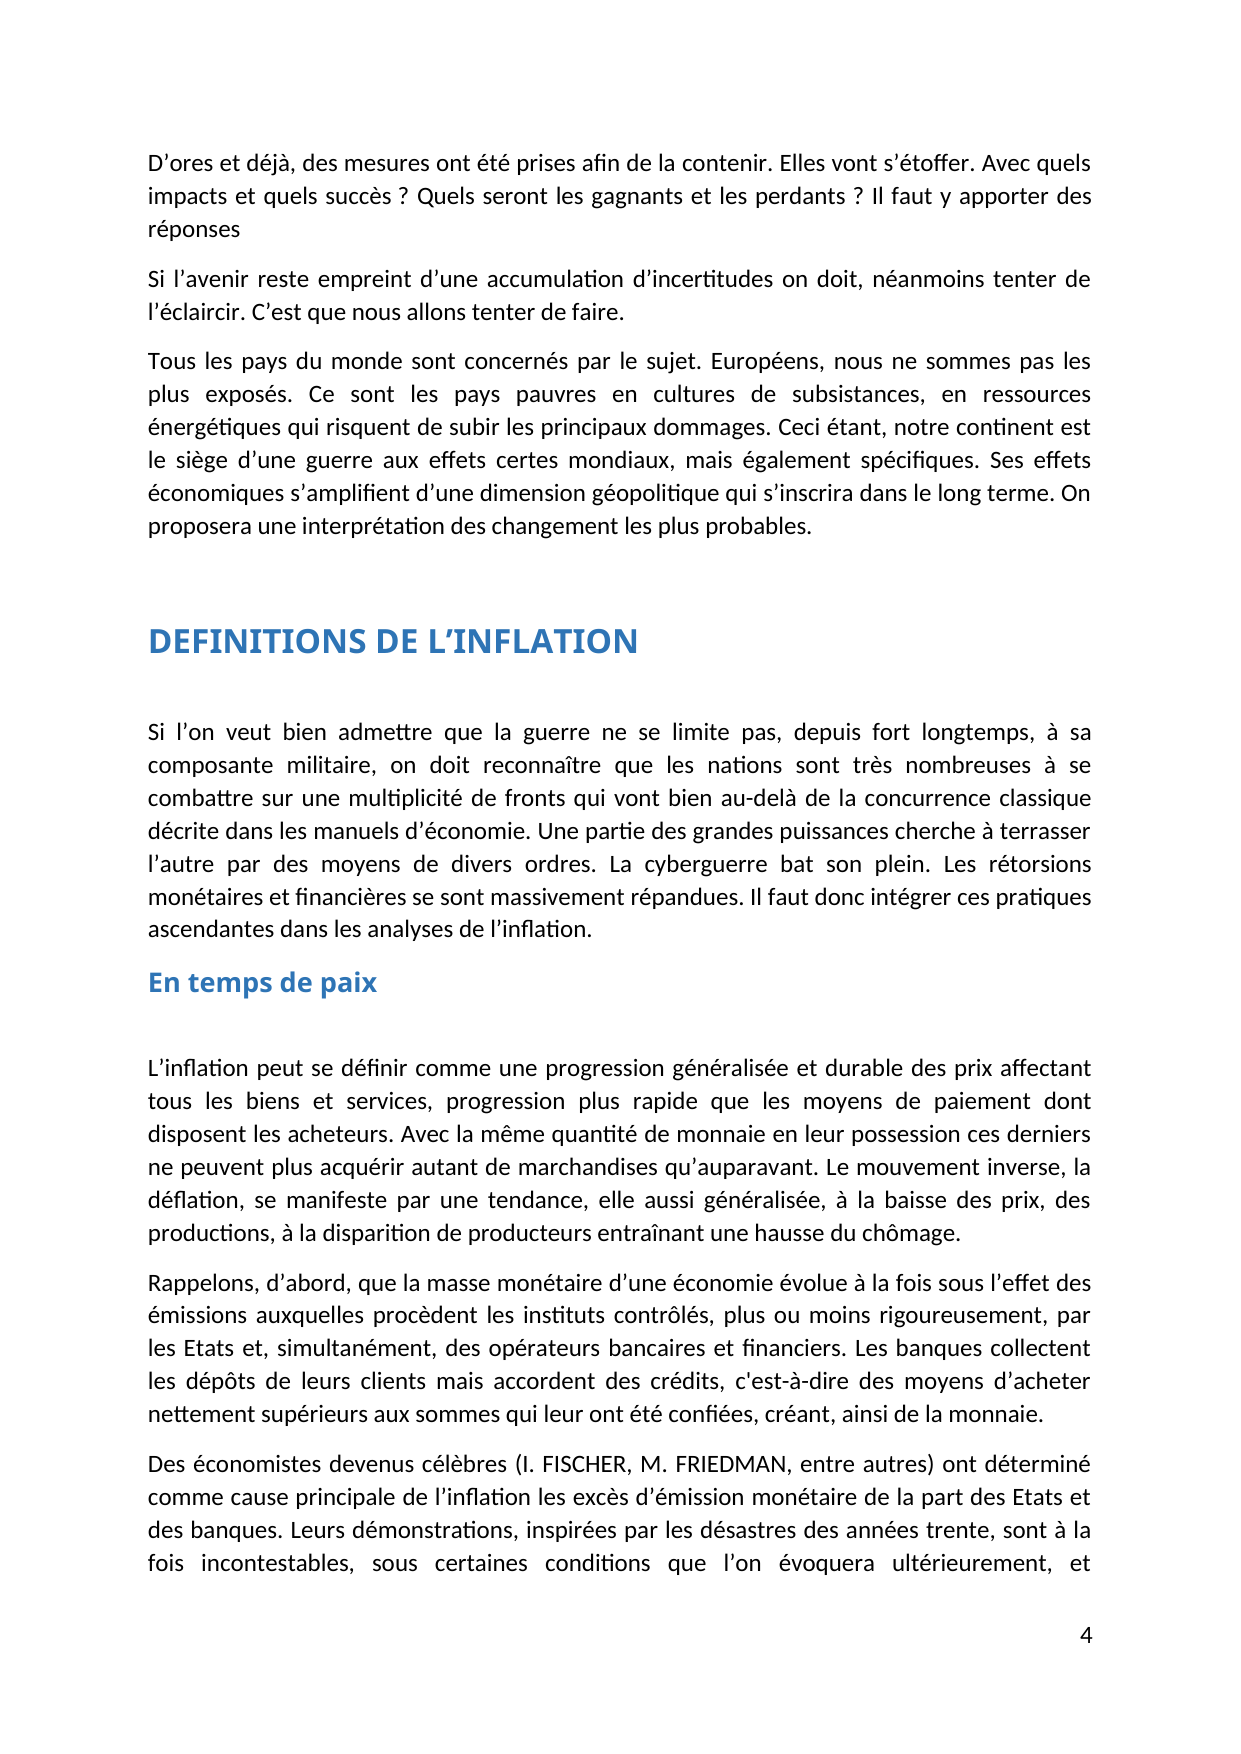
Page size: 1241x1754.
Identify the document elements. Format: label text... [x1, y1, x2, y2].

subtitle DEFINITIONS DE L’INFLATION [148, 618, 1093, 663]
text Si l’avenir reste empreint d’une accumulation d’incertitudes on doit, néanmoins tenter de l’éclaircir. C’est que nous allons tenter de faire. [148, 263, 1093, 326]
text Si l’on veut bien admettre que la guerre ne se limite pas, depuis fort longtemps, à sa composante militaire, on doit reconnaître que les nations sont très nombreuses à se combattre sur une multiplicité de fronts qui vont bien au-delà de la concurrence classique décrite dans les manuels d’économie. Une partie des grandes puissances cherche à terrasser l’autre par des moyens de divers ordres. La cyberguerre bat son plein. Les rétorsions monétaires et financières se sont massivement répandues. Il faut donc intégrer ces pratiques ascendantes dans les analyses de l’inflation. [148, 716, 1093, 944]
text D’ores et déjà, des mesures ont été prises afin de la contenir. Elles vont s’étoffer. Avec quels impacts et quels succès ? Quels seront les gagnants et les perdants ? Il faut y apporter des réponses [148, 148, 1093, 244]
text Rappelons, d’abord, que la masse monétaire d’une économie évolue à la fois sous l’effet des émissions auxquelles procèdent les instituts contrôlés, plus ou moins rigoureusement, par les Etats et, simultanément, des opérateurs bancaires et financiers. Les banques collectent les dépôts de leurs clients mais accordent des crédits, c'est-à-dire des moyens d’acheter nettement supérieurs aux sommes qui leur ont été confiées, créant, ainsi de la monnaie. [148, 1267, 1093, 1429]
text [148, 1448, 1093, 1577]
text L’inflation peut se définir comme une progression généralisée et durable des prix affectant tous les biens et services, progression plus rapide que les moyens de paiement dont disposent les acheteurs. Avec la même quantité de monnaie en leur possession ces derniers ne peuvent plus acquérir autant de marchandises qu’auparavant. Le mouvement inverse, la déflation, se manifeste par une tendance, elle aussi généralisée, à la baisse des prix, des productions, à la disparition de producteurs entraînant une hausse du chômage. [148, 1053, 1093, 1248]
subtitle En temps de paix [148, 963, 1093, 1000]
text Tous les pays du monde sont concernés par le sujet. Européens, nous ne sommes pas les plus exposés. Ce sont les pays pauvres en cultures de subsistances, en ressources énergétiques qui risquent de subir les principaux dommages. Ceci étant, notre continent est le siège d’une guerre aux effets certes mondiaux, mais également spécifiques. Ses effets économiques s’amplifient d’une dimension géopolitique qui s’inscrira dans le long terme. On proposera une interprétation des changement les plus probables. [148, 346, 1093, 541]
